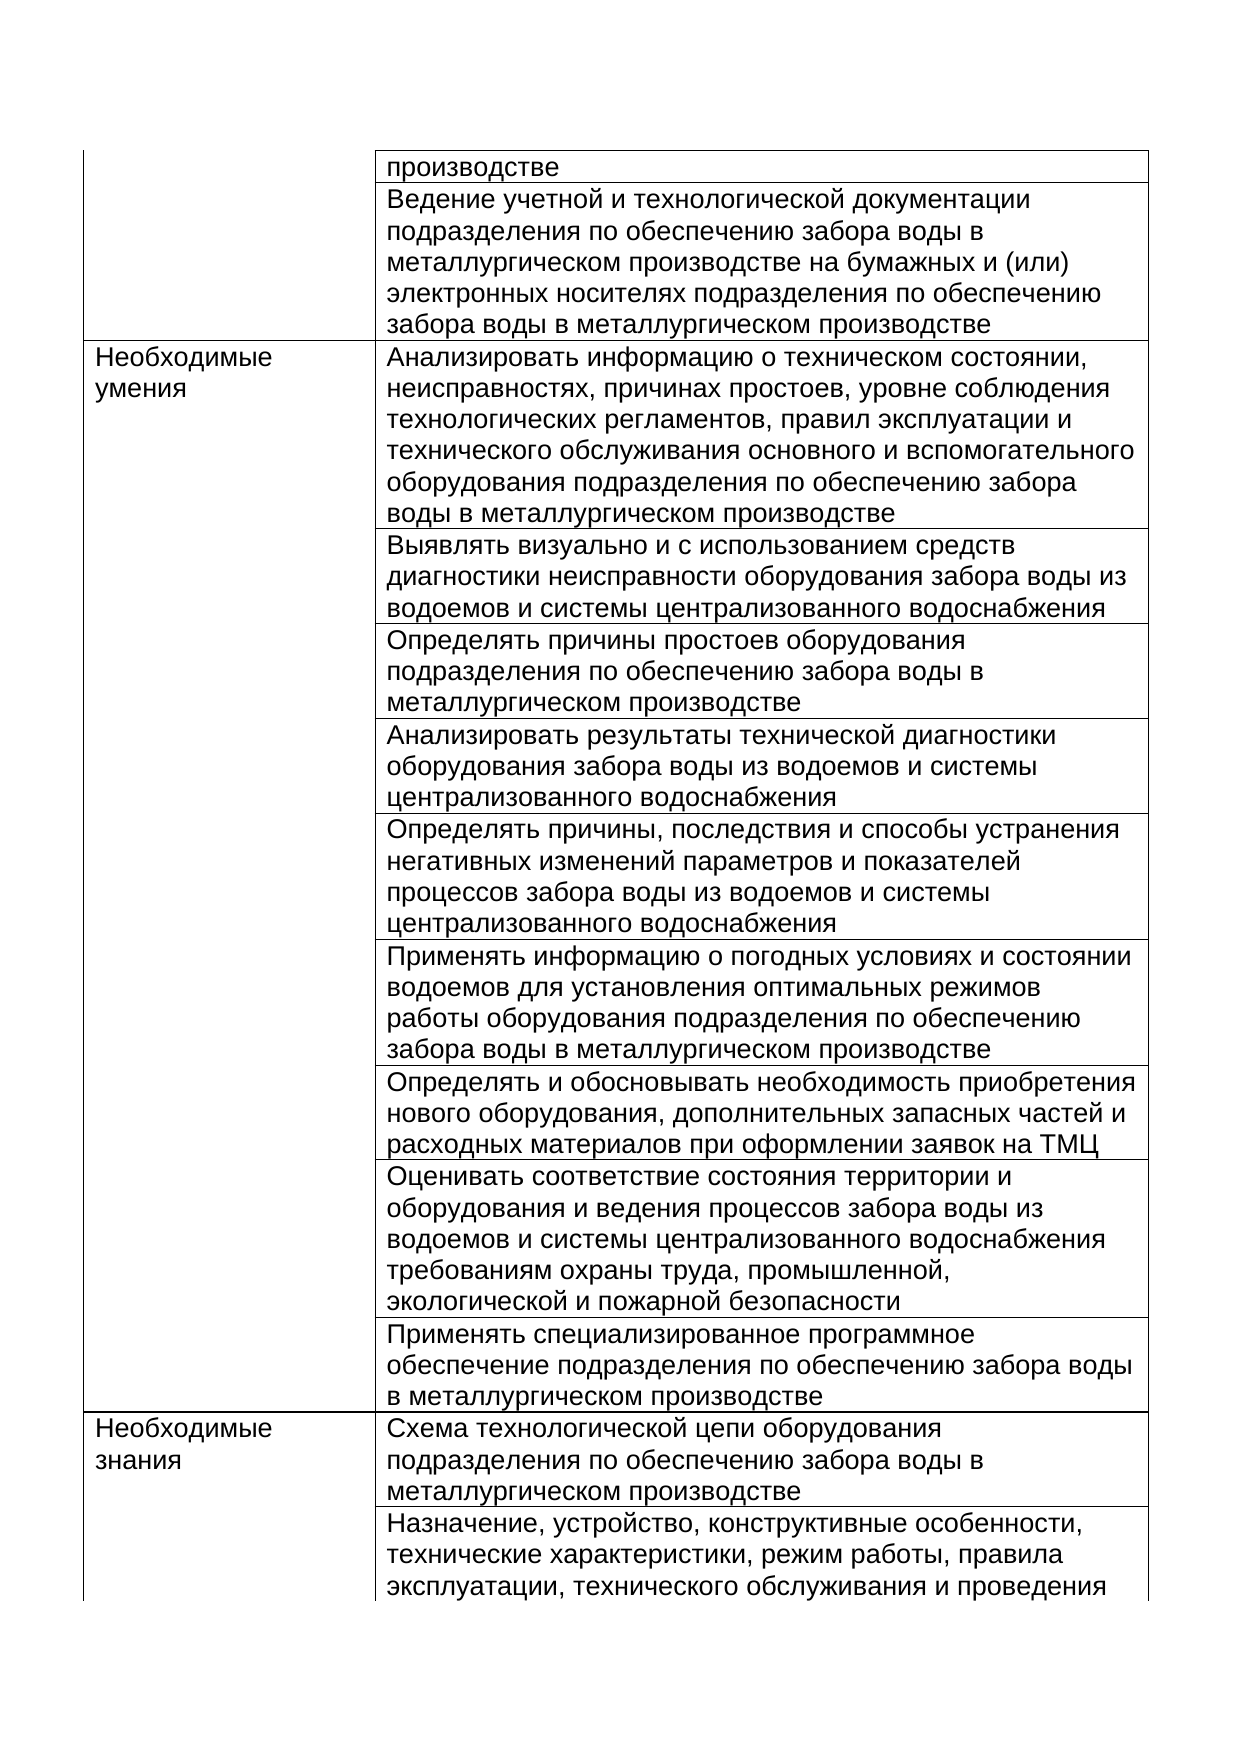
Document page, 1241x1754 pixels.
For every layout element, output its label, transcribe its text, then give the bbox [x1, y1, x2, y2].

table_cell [376, 1507, 1148, 1601]
table_cell Необходимые умения [84, 341, 375, 1411]
table_cell Определять и обосновывать необходимость приобретения нового оборудования, дополнительных запасных частей и расходных материалов при оформлении заявок на ТМЦ [376, 1066, 1148, 1159]
table_cell Ведение учетной и технологической документации подразделения по обеспечению забора воды в металлургическом производстве на бумажных и (или) электронных носителях подразделения по обеспечению забора воды в металлургическом производстве [376, 183, 1148, 339]
table_cell Применять информацию о погодных условиях и состоянии водоемов для установления оптимальных режимов работы оборудования подразделения по обеспечению забора воды в металлургическом производстве [376, 940, 1148, 1064]
table_cell Определять причины, последствия и способы устранения негативных изменений параметров и показателей процессов забора воды из водоемов и системы централизованного водоснабжения [376, 814, 1148, 938]
table_cell Необходимые знания [84, 1413, 375, 1601]
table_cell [376, 151, 1148, 182]
table_cell Определять причины простоев оборудования подразделения по обеспечению забора воды в металлургическом производстве [376, 624, 1148, 718]
table_cell Выявлять визуально и с использованием средств диагностики неисправности оборудования забора воды из водоемов и системы централизованного водоснабжения [376, 529, 1148, 623]
table_cell Оценивать соответствие состояния территории и оборудования и ведения процессов забора воды из водоемов и системы централизованного водоснабжения требованиям охраны труда, промышленной, экологической и пожарной безопасности [376, 1160, 1148, 1317]
table_cell Анализировать информацию о техническом состоянии, неисправностях, причинах простоев, уровне соблюдения технологических регламентов, правил эксплуатации и технического обслуживания основного и вспомогательного оборудования подразделения по обеспечению забора воды в металлургическом производстве [376, 341, 1148, 528]
table_cell Анализировать результаты технической диагностики оборудования забора воды из водоемов и системы централизованного водоснабжения [376, 719, 1148, 812]
table_cell Применять специализированное программное обеспечение подразделения по обеспечению забора воды в металлургическом производстве [376, 1318, 1148, 1411]
table_cell Схема технологической цепи оборудования подразделения по обеспечению забора воды в металлургическом производстве [376, 1413, 1148, 1506]
